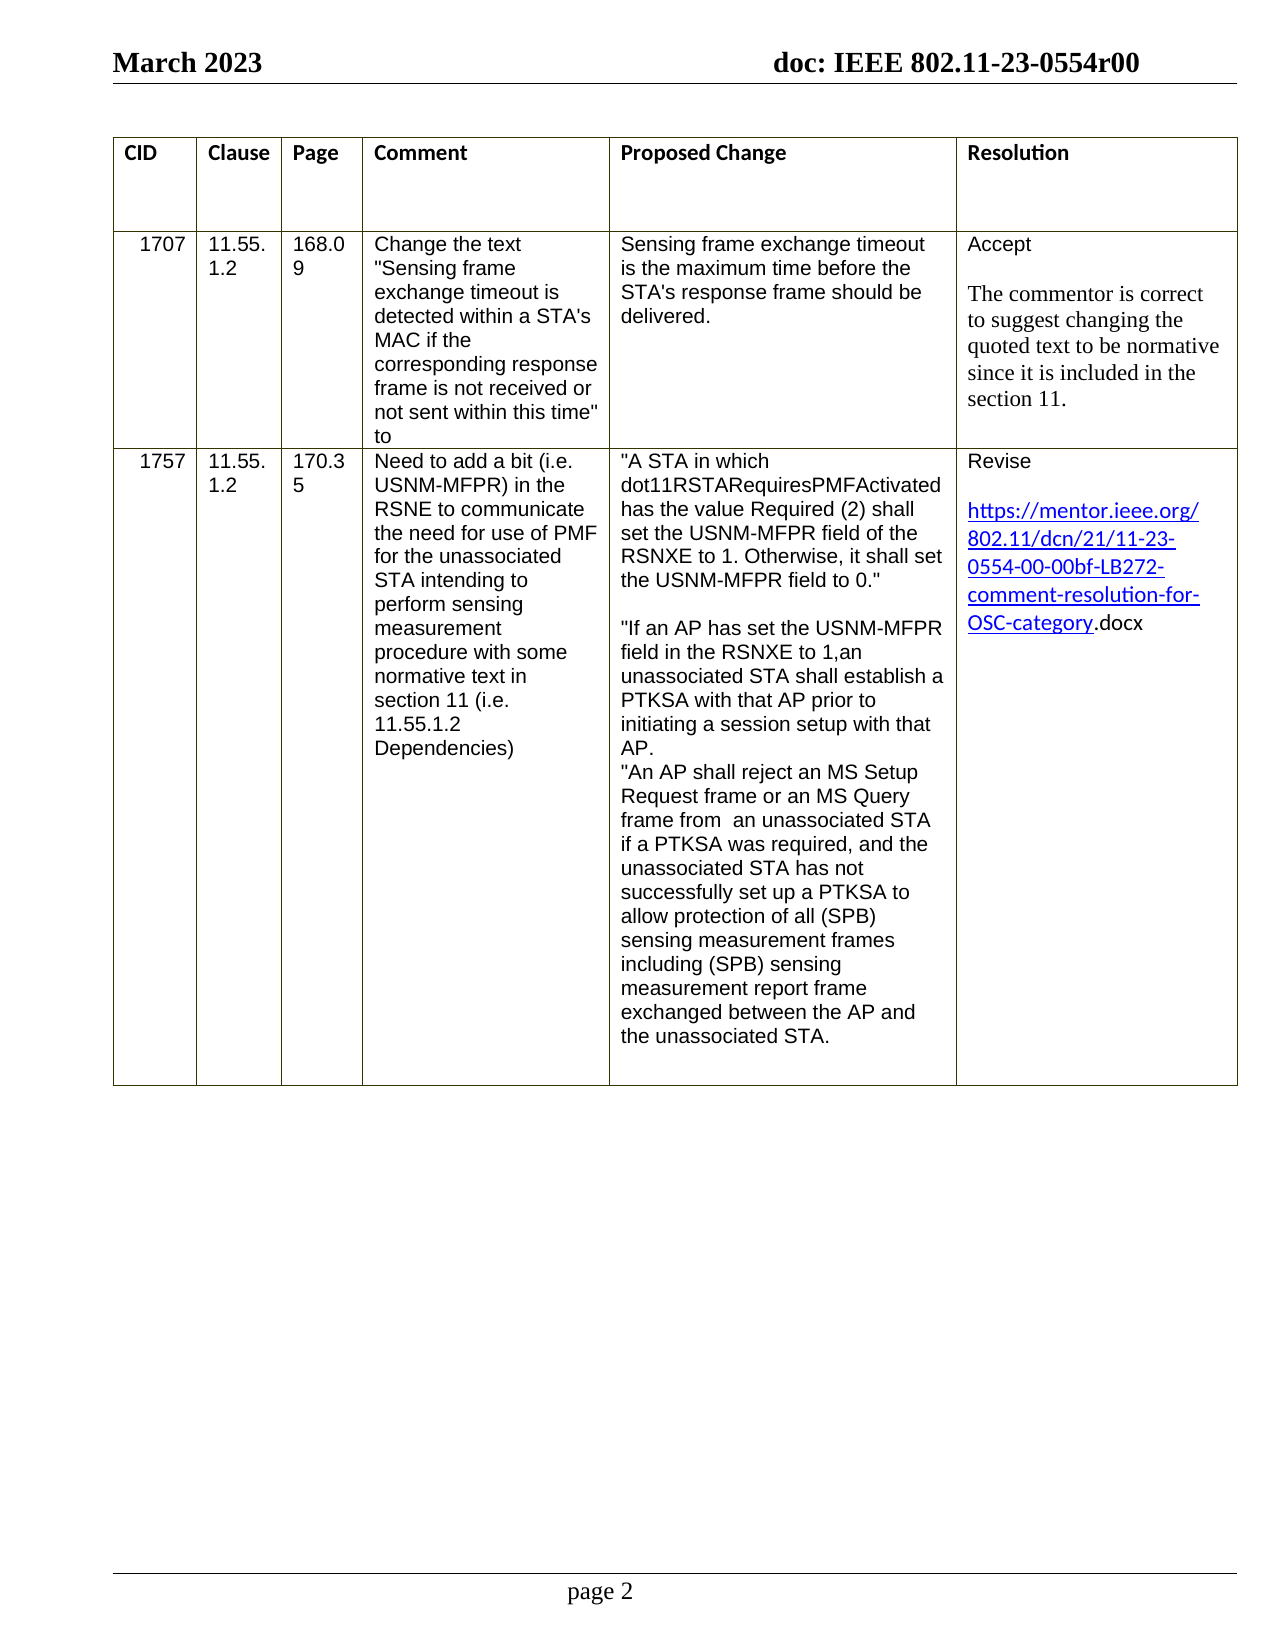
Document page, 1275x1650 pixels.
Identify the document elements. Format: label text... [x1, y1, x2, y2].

table_header Clause [197, 138, 281, 231]
table_cell Need to add a bit (i.e. USNM-MFPR) in the RSNE to communicate the need for use of PMF for the unassociated STA intending to perform sensing measurement procedure with some normative text in section 11 (i.e. 11.55.1.2 Dependencies) [363, 449, 609, 1085]
table_header Page [282, 138, 362, 231]
table_cell 11.55.1.2 [197, 449, 281, 1085]
table_cell Sensing frame exchange timeout is the maximum time before the STA's response frame should be delivered. [610, 232, 956, 447]
table_cell Accept The commentor is correct to suggest changing the quoted text to be normative since it is included in the section 11. [957, 232, 1237, 447]
table_cell 1707 [114, 232, 196, 447]
table_cell 170.35 [282, 449, 362, 1085]
table_header Resolution [957, 138, 1237, 231]
table_cell "A STA in which dot11RSTARequiresPMFActivated has the value Required (2) shall set the USNM-MFPR field of the RSNXE to 1. Otherwise, it shall set the USNM-MFPR field to 0." "If an AP has set the USNM-MFPR field in the RSNXE to 1,an unassociated STA shall establish a PTKSA with that AP prior to initiating a session setup with that AP. "An AP shall reject an MS Setup Request frame or an MS Query frame from an unassociated STA if a PTKSA was required, and the unassociated STA has not successfully set up a PTKSA to allow protection of all (SPB) sensing measurement frames including (SPB) sensing measurement report frame exchanged between the AP and the unassociated STA. [610, 449, 956, 1085]
table_cell 168.09 [282, 232, 362, 447]
table_header Comment [363, 138, 609, 231]
table_cell Revise https://mentor.ieee.org/802.11/dcn/21/11-23-0554-00-00bf-LB272-comment-resolution-for-OSC-category.docx [957, 449, 1237, 1085]
table_header Proposed Change [610, 138, 956, 231]
table_header CID [114, 138, 196, 231]
table_cell 11.55.1.2 [197, 232, 281, 447]
table_cell Change the text "Sensing frame exchange timeout is detected within a STA's MAC if the corresponding response frame is not received or not sent within this time" to [363, 232, 609, 447]
table_cell 1757 [114, 449, 196, 1085]
